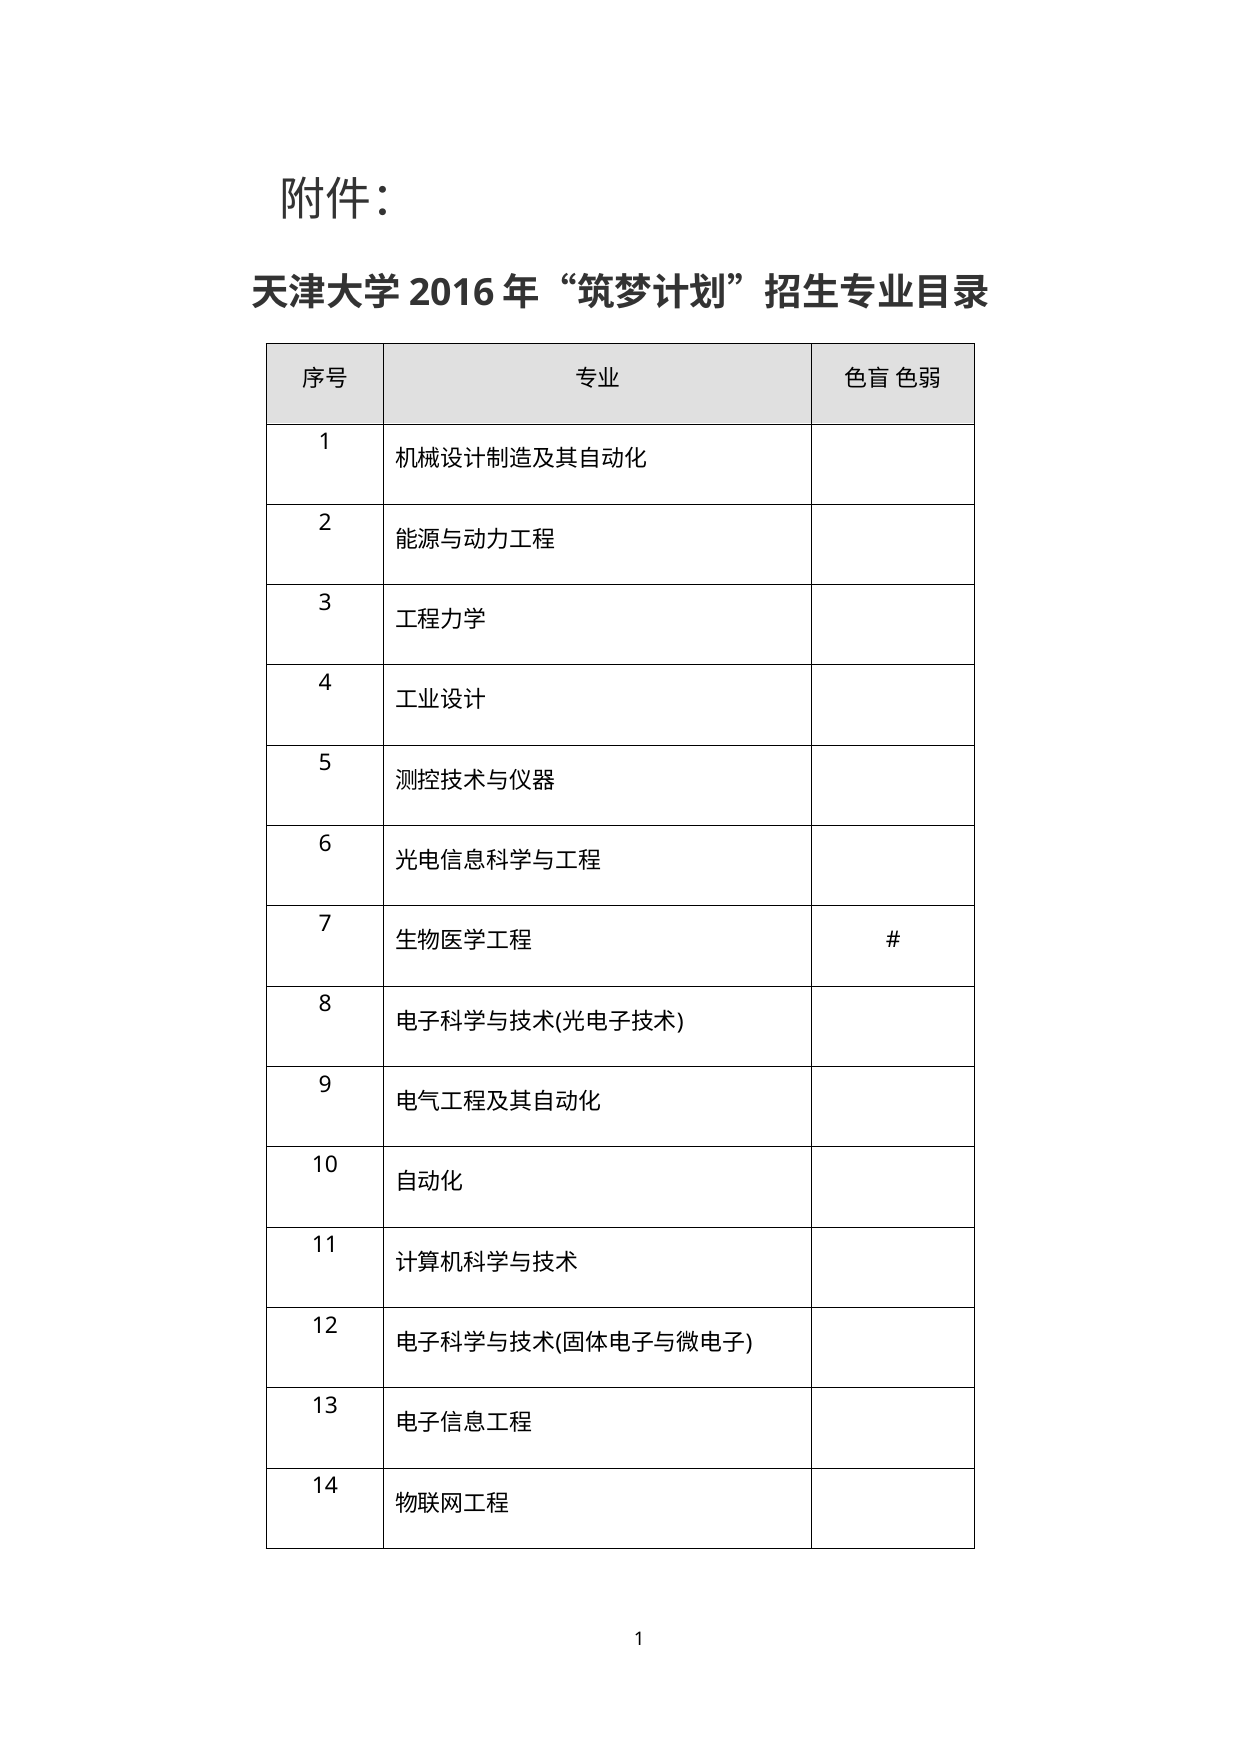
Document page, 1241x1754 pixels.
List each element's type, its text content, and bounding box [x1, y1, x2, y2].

table_cell 8 [267, 987, 383, 1066]
table_cell [812, 1308, 974, 1387]
text 天津大学2016年“筑梦计划”招生专业目录 [187, 261, 1053, 316]
table_cell 3 [267, 585, 383, 664]
table_cell 13 [267, 1388, 383, 1467]
table_cell 9 [267, 1067, 383, 1146]
table_cell 6 [267, 826, 383, 905]
table_cell [812, 585, 974, 664]
table_cell 1 [267, 425, 383, 504]
table_cell 电气工程及其自动化 [384, 1067, 811, 1146]
table_cell 14 [267, 1469, 383, 1548]
table_cell 7 [267, 906, 383, 986]
table_cell 5 [267, 746, 383, 825]
table_cell 10 [267, 1147, 383, 1227]
table_cell 2 [267, 505, 383, 584]
table_header 序号 [267, 344, 383, 423]
table_cell [812, 1147, 974, 1227]
table_cell 机械设计制造及其自动化 [384, 425, 811, 504]
table_cell [812, 1228, 974, 1307]
table_cell 能源与动力工程 [384, 505, 811, 584]
table_cell 4 [267, 665, 383, 745]
table_cell [812, 1388, 974, 1467]
table_cell [812, 425, 974, 504]
text 附件： [187, 162, 1053, 228]
table_cell 计算机科学与技术 [384, 1228, 811, 1307]
table_cell 生物医学工程 [384, 906, 811, 986]
table_cell 自动化 [384, 1147, 811, 1227]
table_cell [812, 505, 974, 584]
table_cell 测控技术与仪器 [384, 746, 811, 825]
table_cell 工业设计 [384, 665, 811, 745]
table_cell 11 [267, 1228, 383, 1307]
table_header 色盲 色弱 [812, 344, 974, 423]
table_cell 电子科学与技术(固体电子与微电子) [384, 1308, 811, 1387]
table_cell [812, 1067, 974, 1146]
table_cell [812, 746, 974, 825]
table_cell # [812, 906, 974, 986]
table_cell [812, 987, 974, 1066]
table_cell 物联网工程 [384, 1469, 811, 1548]
table_cell [812, 826, 974, 905]
table_cell [812, 1469, 974, 1548]
table_cell [812, 665, 974, 745]
table_cell 电子科学与技术(光电子技术) [384, 987, 811, 1066]
table_cell 工程力学 [384, 585, 811, 664]
table_cell 12 [267, 1308, 383, 1387]
table_cell 电子信息工程 [384, 1388, 811, 1467]
table_header 专业 [384, 344, 811, 423]
table_cell 光电信息科学与工程 [384, 826, 811, 905]
